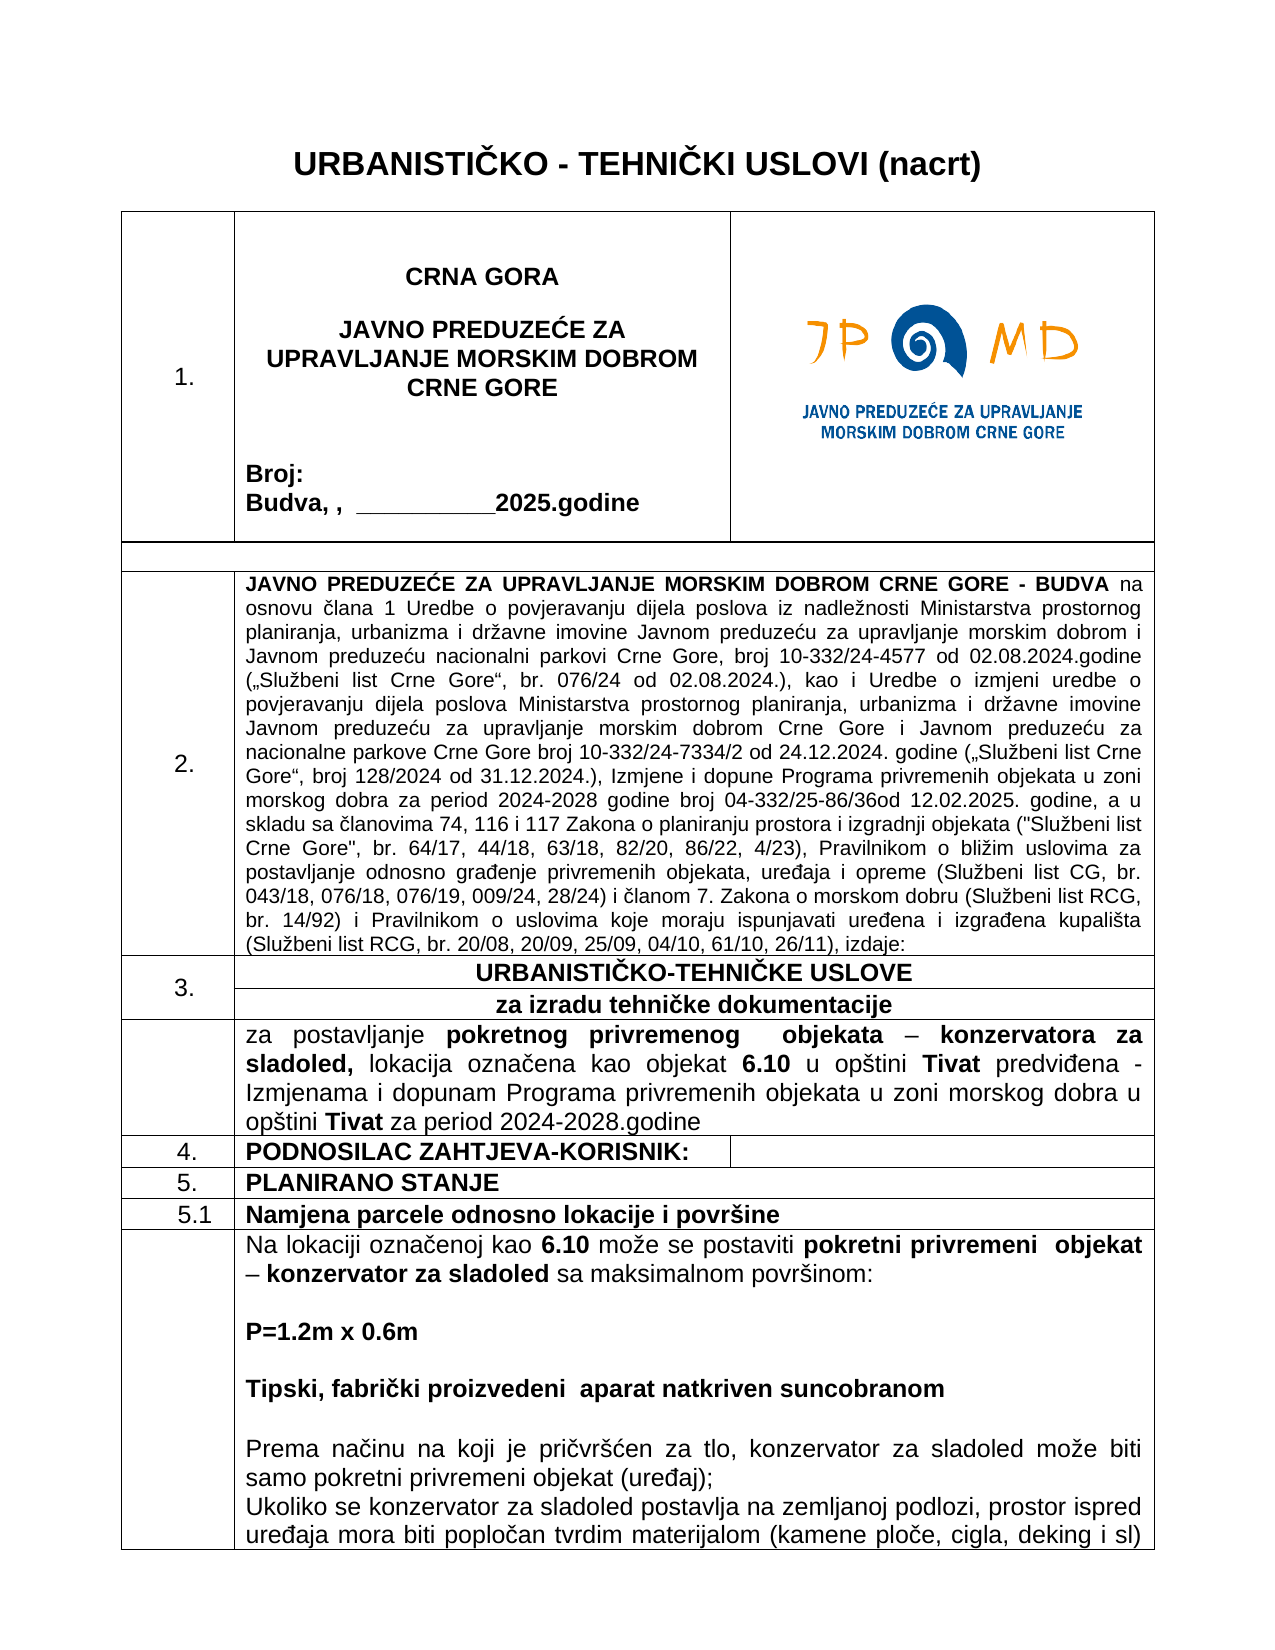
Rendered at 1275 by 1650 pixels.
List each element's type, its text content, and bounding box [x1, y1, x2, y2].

table_cell 5.1 [122, 1199, 234, 1229]
table_header CRNA GORA JAVNO PREDUZEĆE ZA UPRAVLJANJE MORSKIM DOBROM CRNE GORE Broj: Budva, , __________2025.godine [235, 212, 730, 541]
table_header [731, 212, 1154, 541]
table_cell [235, 1230, 1154, 1549]
table_cell 3. [122, 956, 234, 1019]
text URBANISTIČKO - TEHNIČKI USLOVI (nacrt) [150, 144, 1125, 182]
table_cell URBANISTIČKO-TEHNIČKE USLOVE [235, 956, 1154, 988]
table_cell za postavljanje pokretnog privremenog objekata – konzervatora za sladoled, lokacija označena kao objekat 6.10 u opštini Tivat predviđena - Izmjenama i dopunam Programa privremenih objekata u zoni morskog dobra u opštini Tivat za period 2024-2028.godine [235, 1020, 1154, 1135]
table_cell [122, 543, 1154, 571]
table_cell PODNOSILAC ZAHTJEVA-KORISNIK: [235, 1136, 730, 1167]
table_cell [122, 1020, 234, 1135]
table_cell JAVNO PREDUZEĆE ZA UPRAVLJANJE MORSKIM DOBROM CRNE GORE - BUDVA na osnovu člana 1 Uredbe o povjeravanju dijela poslova iz nadležnosti Ministarstva prostornog planiranja, urbanizma i državne imovine Javnom preduzeću za upravljanje morskim dobrom i Javnom preduzeću nacionalni parkovi Crne Gore, broj 10-332/24-4577 od 02.08.2024.godine („Službeni list Crne Gore“, br. 076/24 od 02.08.2024.), kao i Uredbe o izmjeni uredbe o povjeravanju dijela poslova Ministarstva prostornog planiranja, urbanizma i državne imovine Javnom preduzeću za upravljanje morskim dobrom Crne Gore i Javnom preduzeću za nacionalne parkove Crne Gore broj 10-332/24-7334/2 od 24.12.2024. godine („Službeni list Crne Gore“, broj 128/2024 od 31.12.2024.), Izmjene i dopune Programa privremenih objekata u zoni morskog dobra za period 2024-2028 godine broj 04-332/25-86/36od 12.02.2025. godine, a u skladu sa članovima 74, 116 i 117 Zakona o planiranju prostora i izgradnji objekata ("Službeni list Crne Gore", br. 64/17, 44/18, 63/18, 82/20, 86/22, 4/23), Pravilnikom o bližim uslovima za postavljanje odnosno građenje privremenih objekata, uređaja i opreme (Službeni list CG, br. 043/18, 076/18, 076/19, 009/24, 28/24) i članom 7. Zakona o morskom dobru (Službeni list RCG, br. 14/92) i Pravilnikom o uslovima koje moraju ispunjavati uređena i izgrađena kupališta (Službeni list RCG, br. 20/08, 20/09, 25/09, 04/10, 61/10, 26/11), izdaje: [235, 572, 1154, 955]
table_cell 5. [122, 1168, 234, 1198]
table_cell 2. [122, 572, 234, 955]
table_cell [122, 1230, 234, 1549]
table_cell 4. [122, 1136, 234, 1167]
table_cell Namjena parcele odnosno lokacije i površine [235, 1199, 1154, 1229]
table_cell PLANIRANO STANJE [235, 1168, 1154, 1198]
table_cell za izradu tehničke dokumentacije [235, 989, 1154, 1019]
table_header 1. [122, 212, 234, 541]
table_cell [731, 1136, 1154, 1167]
